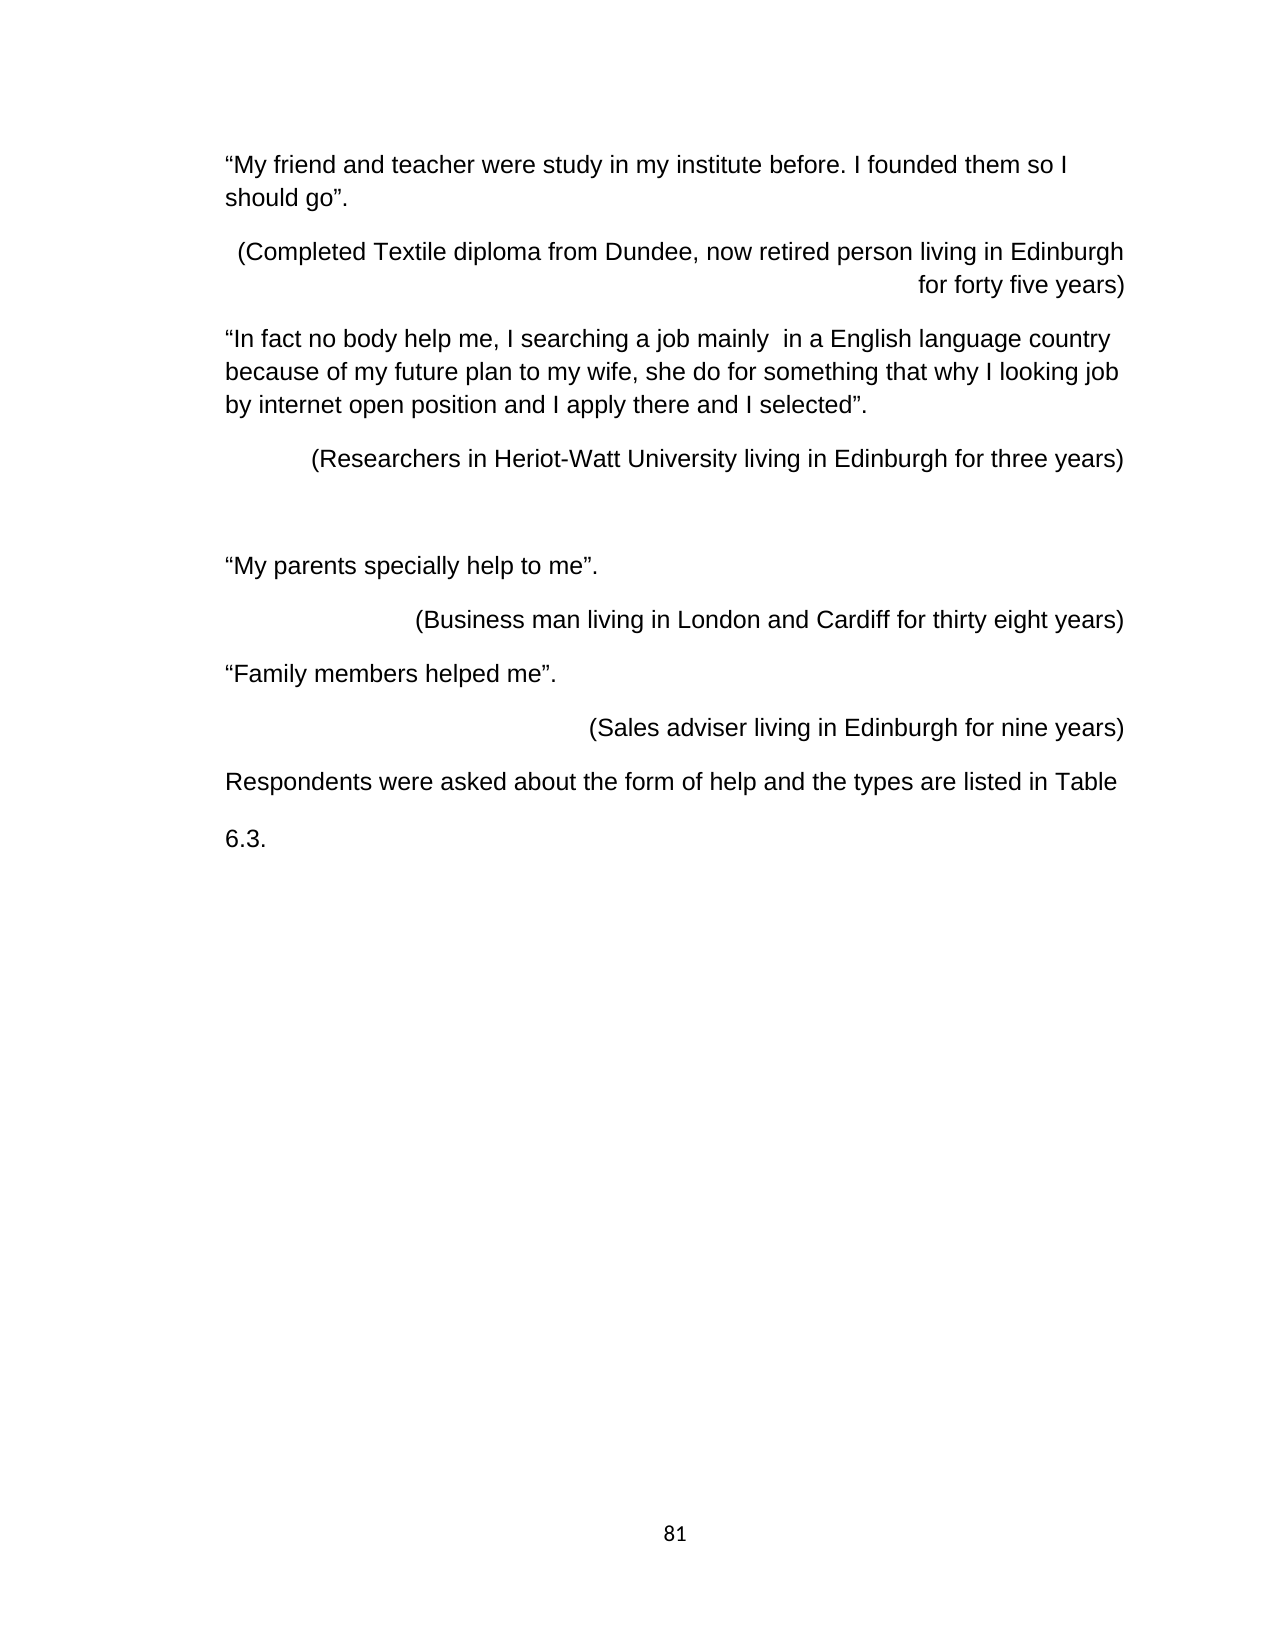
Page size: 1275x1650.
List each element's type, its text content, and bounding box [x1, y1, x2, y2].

text (Researchers in living in for three years) [225, 444, 1125, 472]
text “My friend and teacher were study in my institute before. I founded them so I should go”. [225, 150, 1125, 212]
text “Family members helped me”. [225, 659, 1125, 688]
text “In fact no body help me, I searching a job mainly in a English language country because of my future plan to my wife, she do for something that why I looking job by internet open position and I apply there and I selected”. [225, 324, 1125, 418]
text (Completed Textile diploma from Dundee, now retired person living in for forty five years) [225, 237, 1125, 299]
text Respondents were asked about the form of help and the types are listed in Table 6.3. [225, 767, 1125, 853]
text (Sales adviser living in for nine years) [225, 713, 1125, 742]
text “My parents specially help to me”. [225, 551, 1125, 580]
text (Business man living in and for thirty eight years) [225, 605, 1125, 634]
